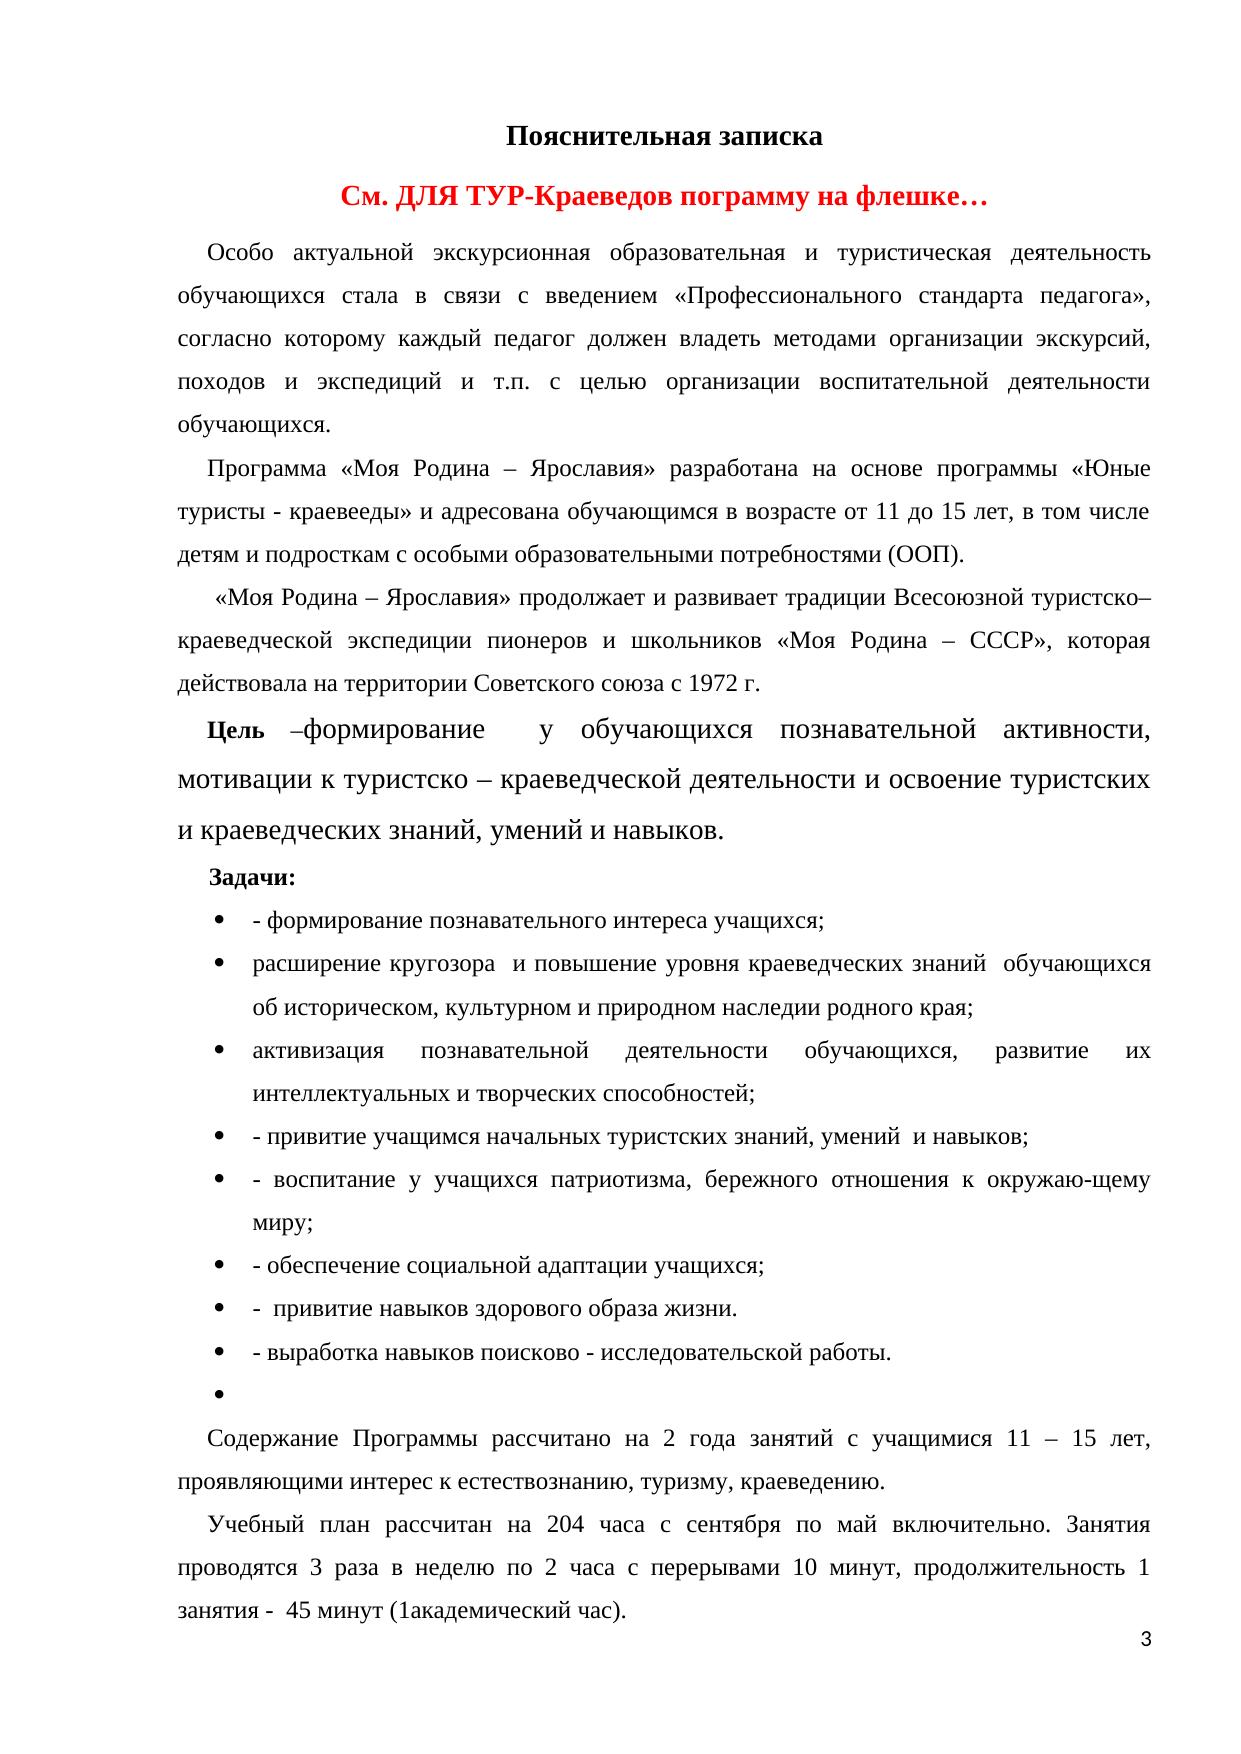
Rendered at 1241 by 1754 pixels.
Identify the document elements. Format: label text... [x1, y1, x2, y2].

text См. ДЛЯ ТУР-Краеведов пограмму на флешке… [177, 178, 1152, 211]
list активизация познавательной деятельности обучающихся, развитие их интеллектуальных и творческих способностей; [215, 1035, 1152, 1107]
text «Моя Родина – Ярославия» продолжает и развивает традиции Всесоюзной туристско–краеведческой экспедиции пионеров и школьников «Моя Родина – СССР», которая действовала на территории Советского союза с 1972 г. [177, 582, 1152, 697]
list - привитие учащимся начальных туристских знаний, умений и навыков; [215, 1121, 1152, 1150]
text Содержание Программы рассчитано на 2 года занятий с учащимися 11 – 15 лет, проявляющими интерес к естествознанию, туризму, краеведению. [177, 1423, 1152, 1495]
text Особо актуальной экскурсионная образовательная и туристическая деятельность обучающихся стала в связи с введением «Профессионального стандарта педагога», согласно которому каждый педагог должен владеть методами организации экскурсий, походов и экспедиций и т.п. с целью организации воспитательной деятельности обучающихся. [177, 237, 1152, 438]
list - выработка навыков поисково - исследовательской работы. [215, 1337, 1152, 1365]
list расширение кругозора и повышение уровня краеведческих знаний обучающихся об историческом, культурном и природном наследии родного края; [215, 948, 1152, 1020]
list - привитие навыков здорового образа жизни. [215, 1293, 1152, 1322]
list - формирование познавательного интереса учащихся; [215, 905, 1152, 934]
list - воспитание у учащихся патриотизма, бережного отношения к окружаю-щему миру; [215, 1164, 1152, 1236]
text Пояснительная записка [177, 118, 1152, 152]
text Задачи: [177, 862, 1152, 891]
text Программа «Моя Родина – Ярославия» разработана на основе программы «Юные туристы - краевееды» и адресована обучающимся в возрасте от 11 до 15 лет, в том числе детям и подросткам с особыми образовательными потребностями (ООП). [177, 453, 1152, 568]
list - обеспечение социальной адаптации учащихся; [215, 1250, 1152, 1279]
text Цель –формирование у обучающихся познавательной активности, мотивации к туристско – краеведческой деятельности и освоение туристских и краеведческих знаний, умений и навыков. [177, 711, 1152, 846]
text Учебный план рассчитан на 204 часа с сентября по май включительно. Занятия проводятся 3 раза в неделю по 2 часа с перерывами 10 минут, продолжительность 1 занятия - 45 минут (1академический час). [177, 1509, 1152, 1624]
